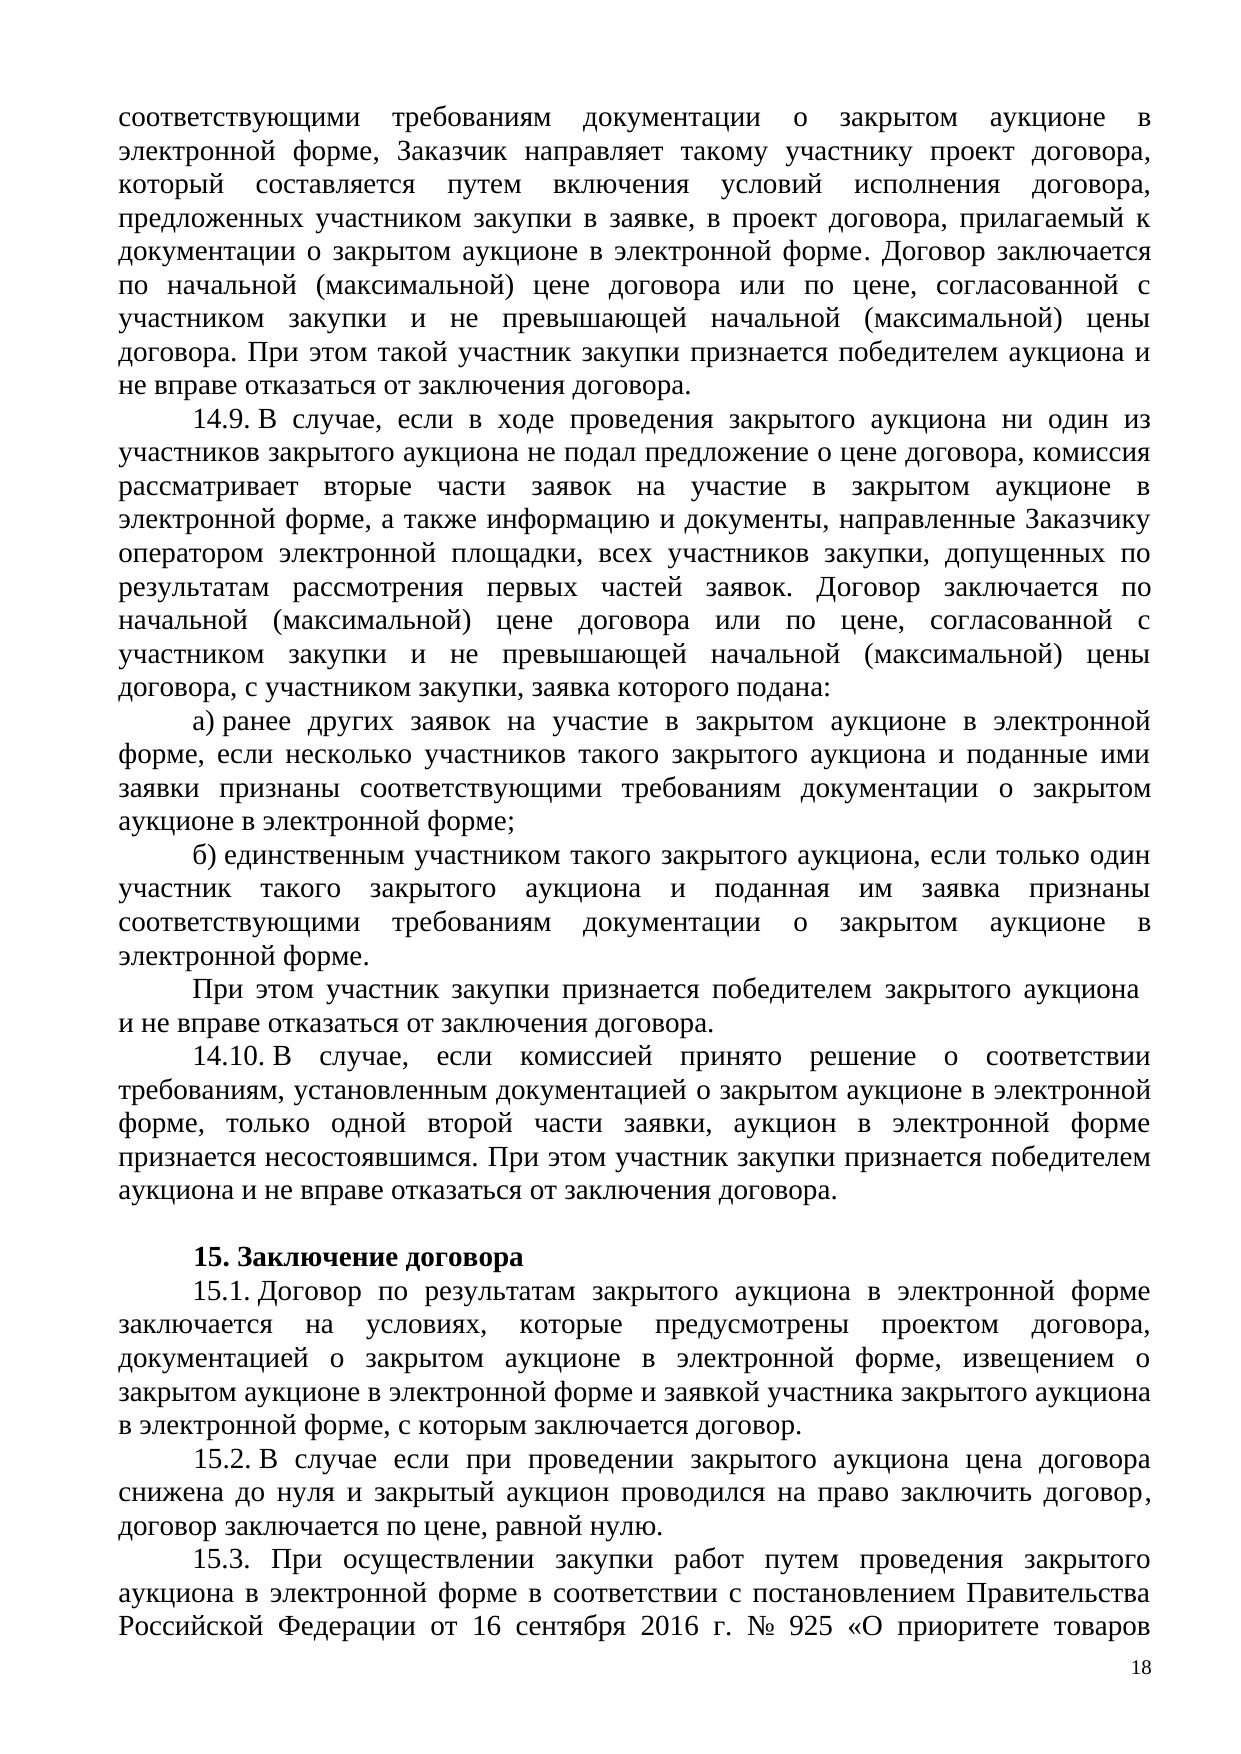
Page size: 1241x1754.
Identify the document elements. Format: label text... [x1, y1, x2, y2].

text 15.2. В случае если при проведении закрытого аукциона цена договора снижена до нуля и закрытый аукцион проводился на право заключить договор, договор заключается по цене, равной нулю. [118, 1441, 1152, 1541]
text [118, 99, 1152, 401]
text 15. Заключение договора [118, 1239, 1152, 1273]
text При этом участник закупки признается победителем закрытого аукциона и не вправе отказаться от заключения договора. [118, 971, 1152, 1038]
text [118, 1541, 1152, 1642]
text б) единственным участником такого закрытого аукциона, если только один участник такого закрытого аукциона и поданная им заявка признаны соответствующими требованиям документации о закрытом аукционе в электронной форме. [118, 837, 1152, 971]
text 15.1. Договор по результатам закрытого аукциона в электронной форме заключается на условиях, которые предусмотрены проектом договора, документацией о закрытом аукционе в электронной форме, извещением о закрытом аукционе в электронной форме и заявкой участника закрытого аукциона в электронной форме, с которым заключается договор. [118, 1273, 1152, 1441]
text а) ранее других заявок на участие в закрытом аукционе в электронной форме, если несколько участников такого закрытого аукциона и поданные ими заявки признаны соответствующими требованиям документации о закрытом аукционе в электронной форме; [118, 703, 1152, 837]
text 14.10. В случае, если комиссией принято решение о соответствии требованиям, установленным документацией о закрытом аукционе в электронной форме, только одной второй части заявки, аукцион в электронной форме признается несостоявшимся. При этом участник закупки признается победителем аукциона и не вправе отказаться от заключения договора. [118, 1038, 1152, 1206]
text 14.9. В случае, если в ходе проведения закрытого аукциона ни один из участников закрытого аукциона не подал предложение о цене договора, комиссия рассматривает вторые части заявок на участие в закрытом аукционе в электронной форме, а также информацию и документы, направленные Заказчику оператором электронной площадки, всех участников закупки, допущенных по результатам рассмотрения первых частей заявок. Договор заключается по начальной (максимальной) цене договора или по цене, согласованной с участником закупки и не превышающей начальной (максимальной) цены договора, с участником закупки, заявка которого подана: [118, 401, 1152, 703]
